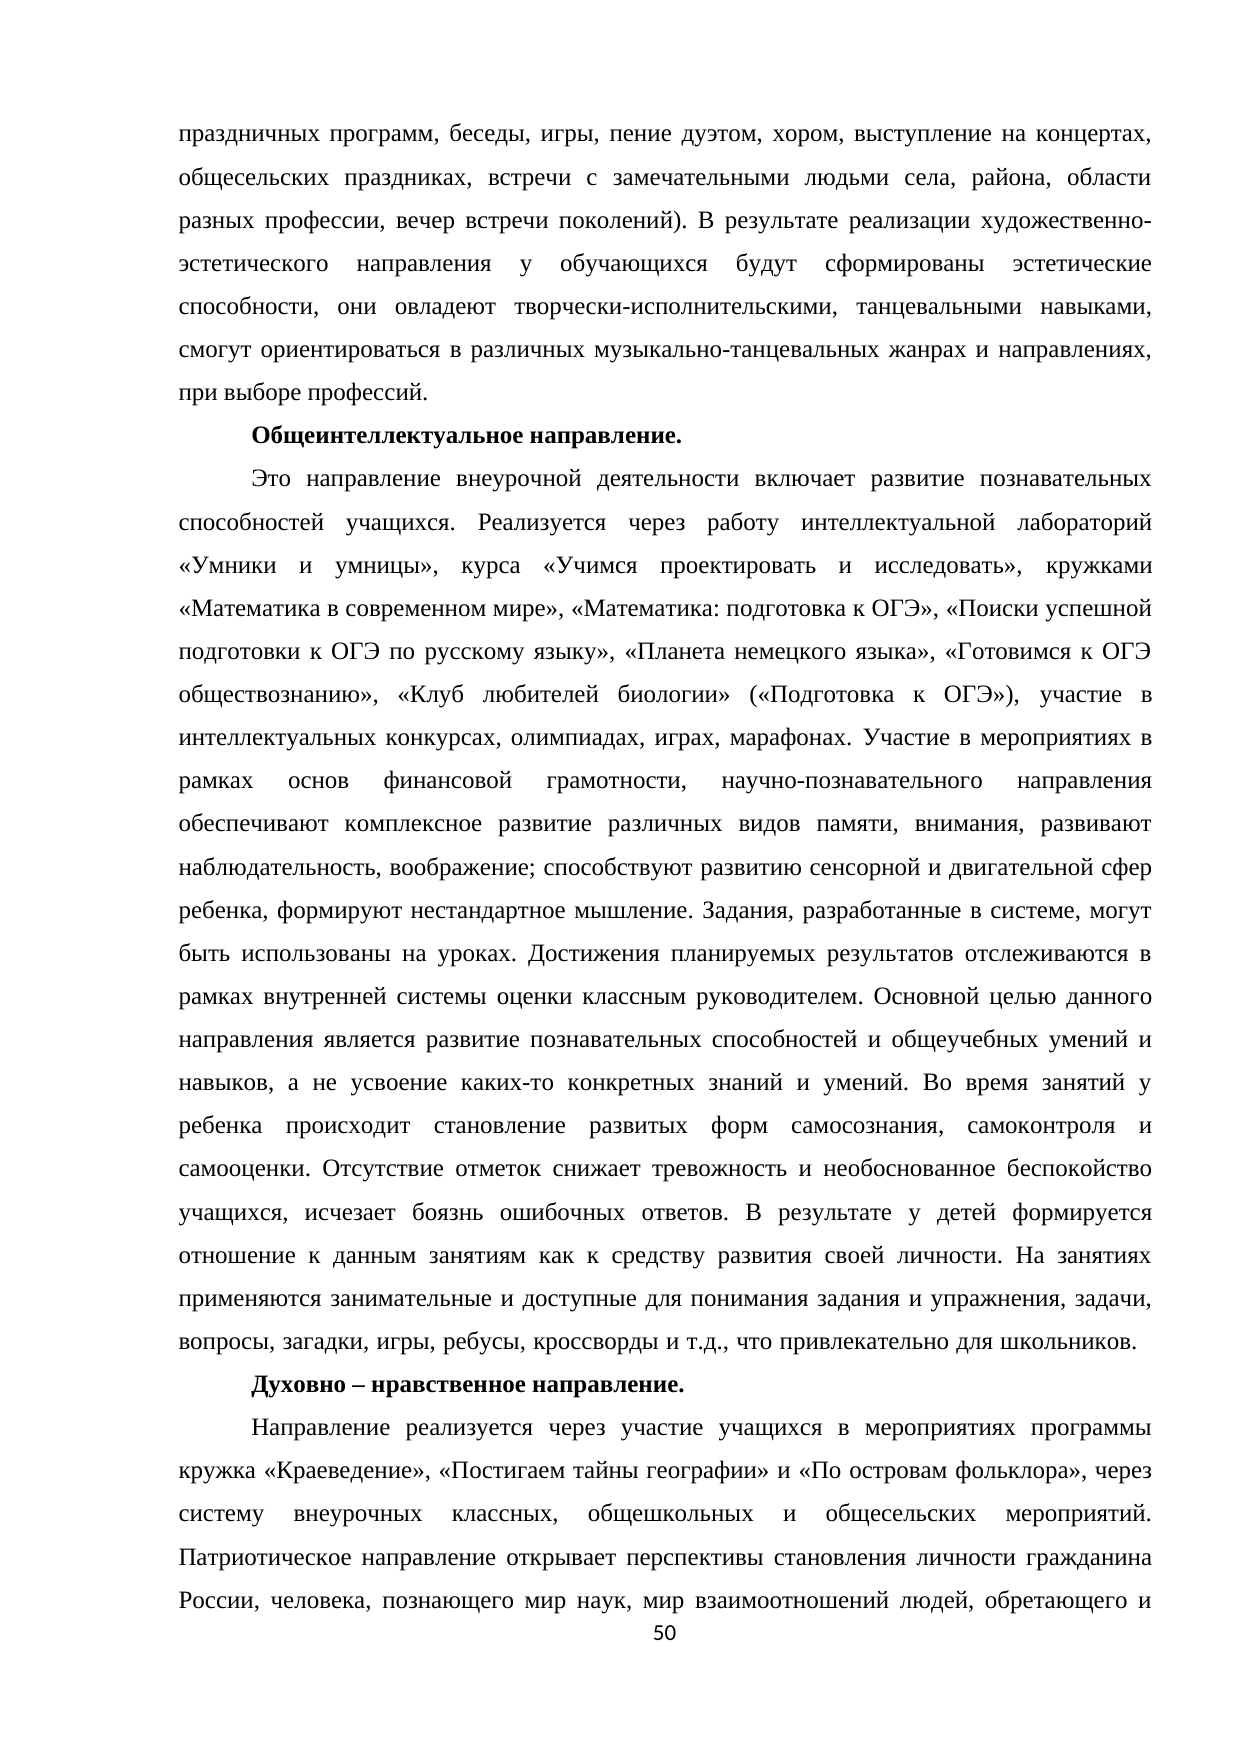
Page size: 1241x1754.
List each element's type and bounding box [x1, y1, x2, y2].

text [178, 118, 1153, 1613]
